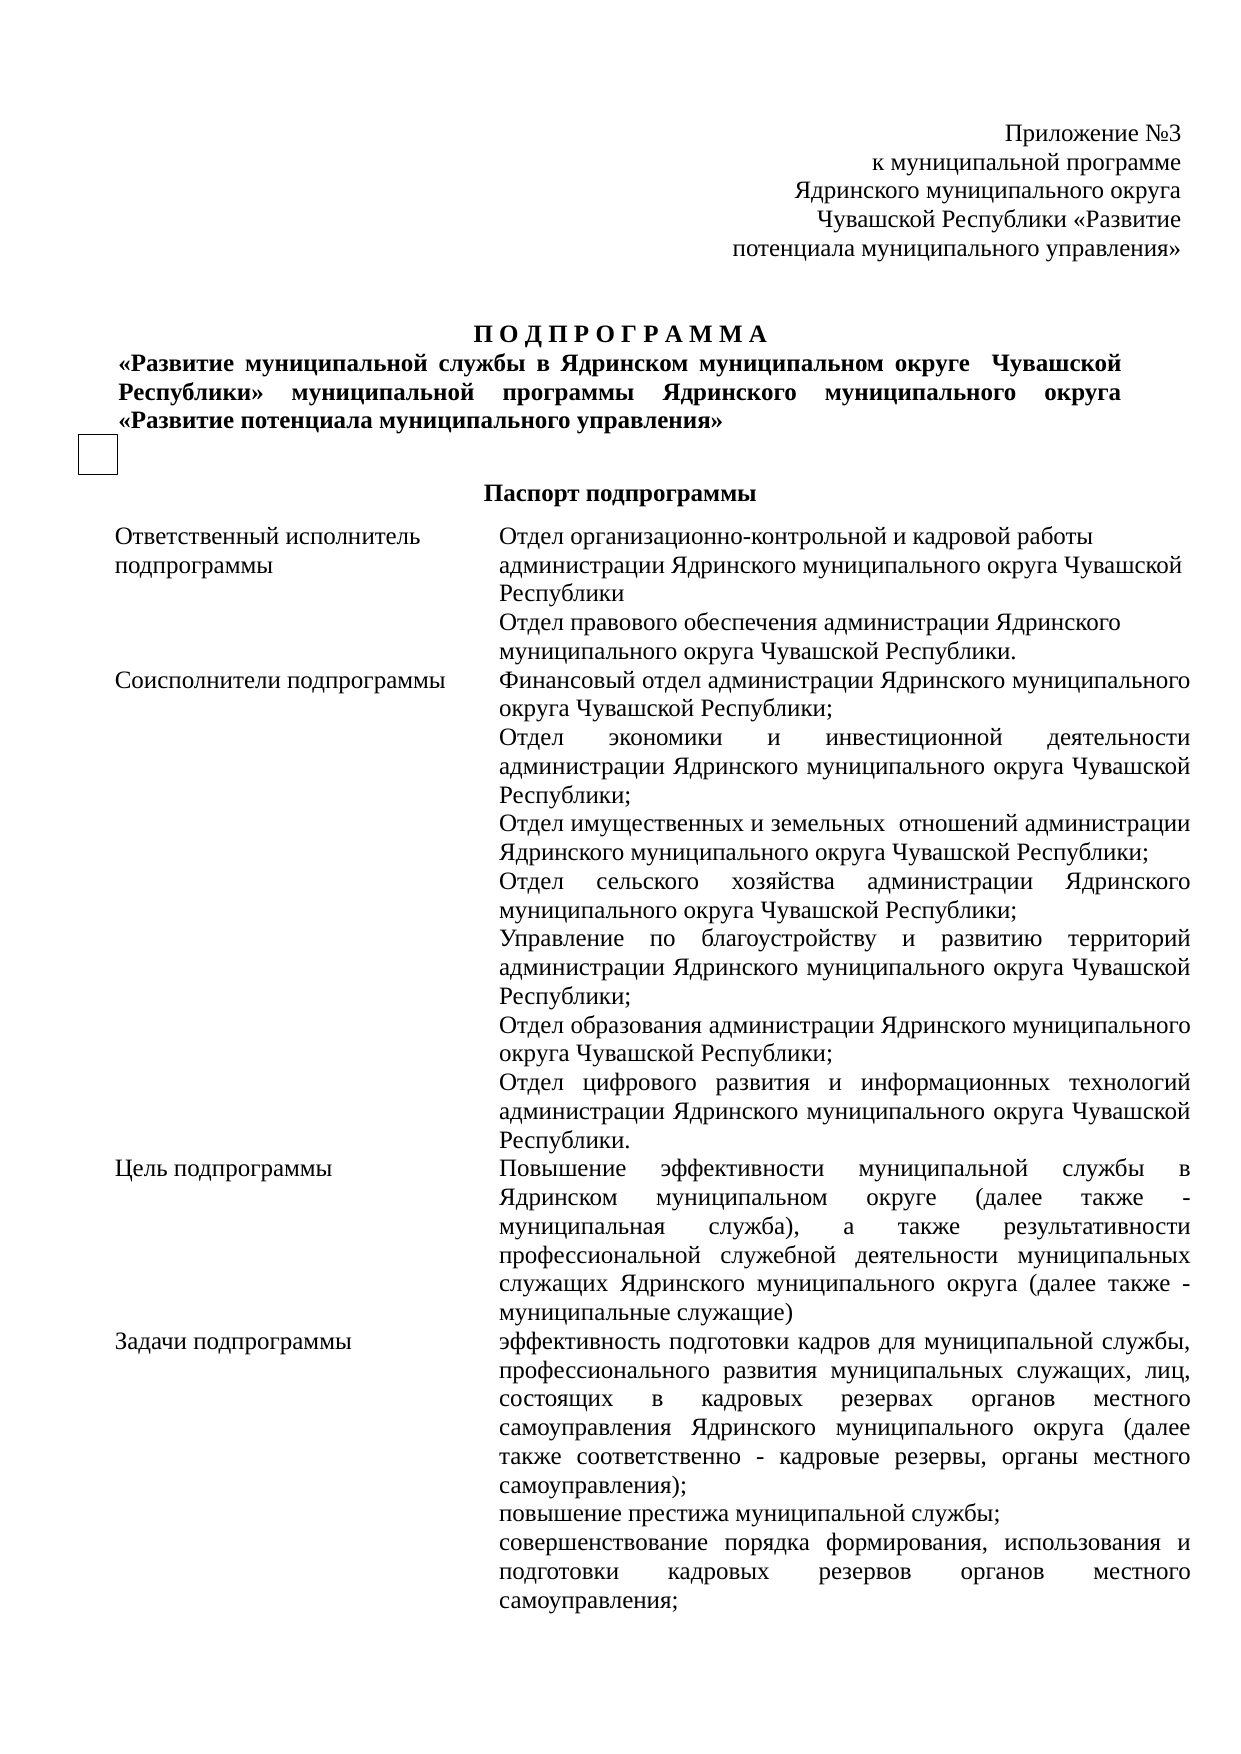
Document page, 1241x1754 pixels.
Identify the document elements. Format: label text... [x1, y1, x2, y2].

table_cell Повышение эффективности муниципальной службы в Ядринском муниципальном округе (далее также - муниципальная служба), а также результативности профессиональной служебной деятельности муниципальных служащих Ядринского муниципального округа (далее также - муниципальные служащие) [499, 1154, 1191, 1326]
table_cell повышение престижа муниципальной службы; [499, 1499, 1191, 1527]
text Паспорт подпрограммы [118, 478, 1122, 506]
table_cell совершенствование порядка формирования, использования и подготовки кадровых резервов органов местного самоуправления; [499, 1527, 1191, 1613]
table_header Ответственный исполнитель подпрограммы [115, 521, 499, 665]
table_cell эффективность подготовки кадров для муниципальной службы, профессионального развития муниципальных служащих, лиц, состоящих в кадровых резервах органов местного самоуправления Ядринского муниципального округа (далее также соответственно - кадровые резервы, органы местного самоуправления); [499, 1326, 1191, 1498]
table_cell Цель подпрограммы [115, 1154, 499, 1326]
text П О Д П Р О Г Р А М М А [118, 319, 1122, 348]
table_cell Соисполнители подпрограммы [115, 665, 499, 1153]
table_cell Задачи подпрограммы [115, 1326, 499, 1613]
table_cell Финансовый отдел администрации Ядринского муниципального округа Чувашской Республики; Отдел экономики и инвестиционной деятельности администрации Ядринского муниципального округа Чувашской Республики; Отдел имущественных и земельных отношений администрации Ядринского муниципального округа Чувашской Республики; Отдел сельского хозяйства администрации Ядринского муниципального округа Чувашской Республики; Управление по благоустройству и развитию территорий администрации Ядринского муниципального округа Чувашской Республики; Отдел образования администрации Ядринского муниципального округа Чувашской Республики; Отдел цифрового развития и информационных технологий администрации Ядринского муниципального округа Чувашской Республики. [499, 665, 1191, 1153]
text Приложение №3 к муниципальной программе Ядринского муниципального округа Чувашской Республики «Развитие потенциала муниципального управления» [726, 118, 1181, 262]
text «Развитие муниципальной службы в Ядринском муниципальном округе Чувашской Республики» муниципальной программы Ядринского муниципального округа «Развитие потенциала муниципального управления» [118, 348, 1122, 434]
table_header Отдел организационно-контрольной и кадровой работы администрации Ядринского муниципального округа Чувашской Республики Отдел правового обеспечения администрации Ядринского муниципального округа Чувашской Республики. [499, 521, 1191, 665]
